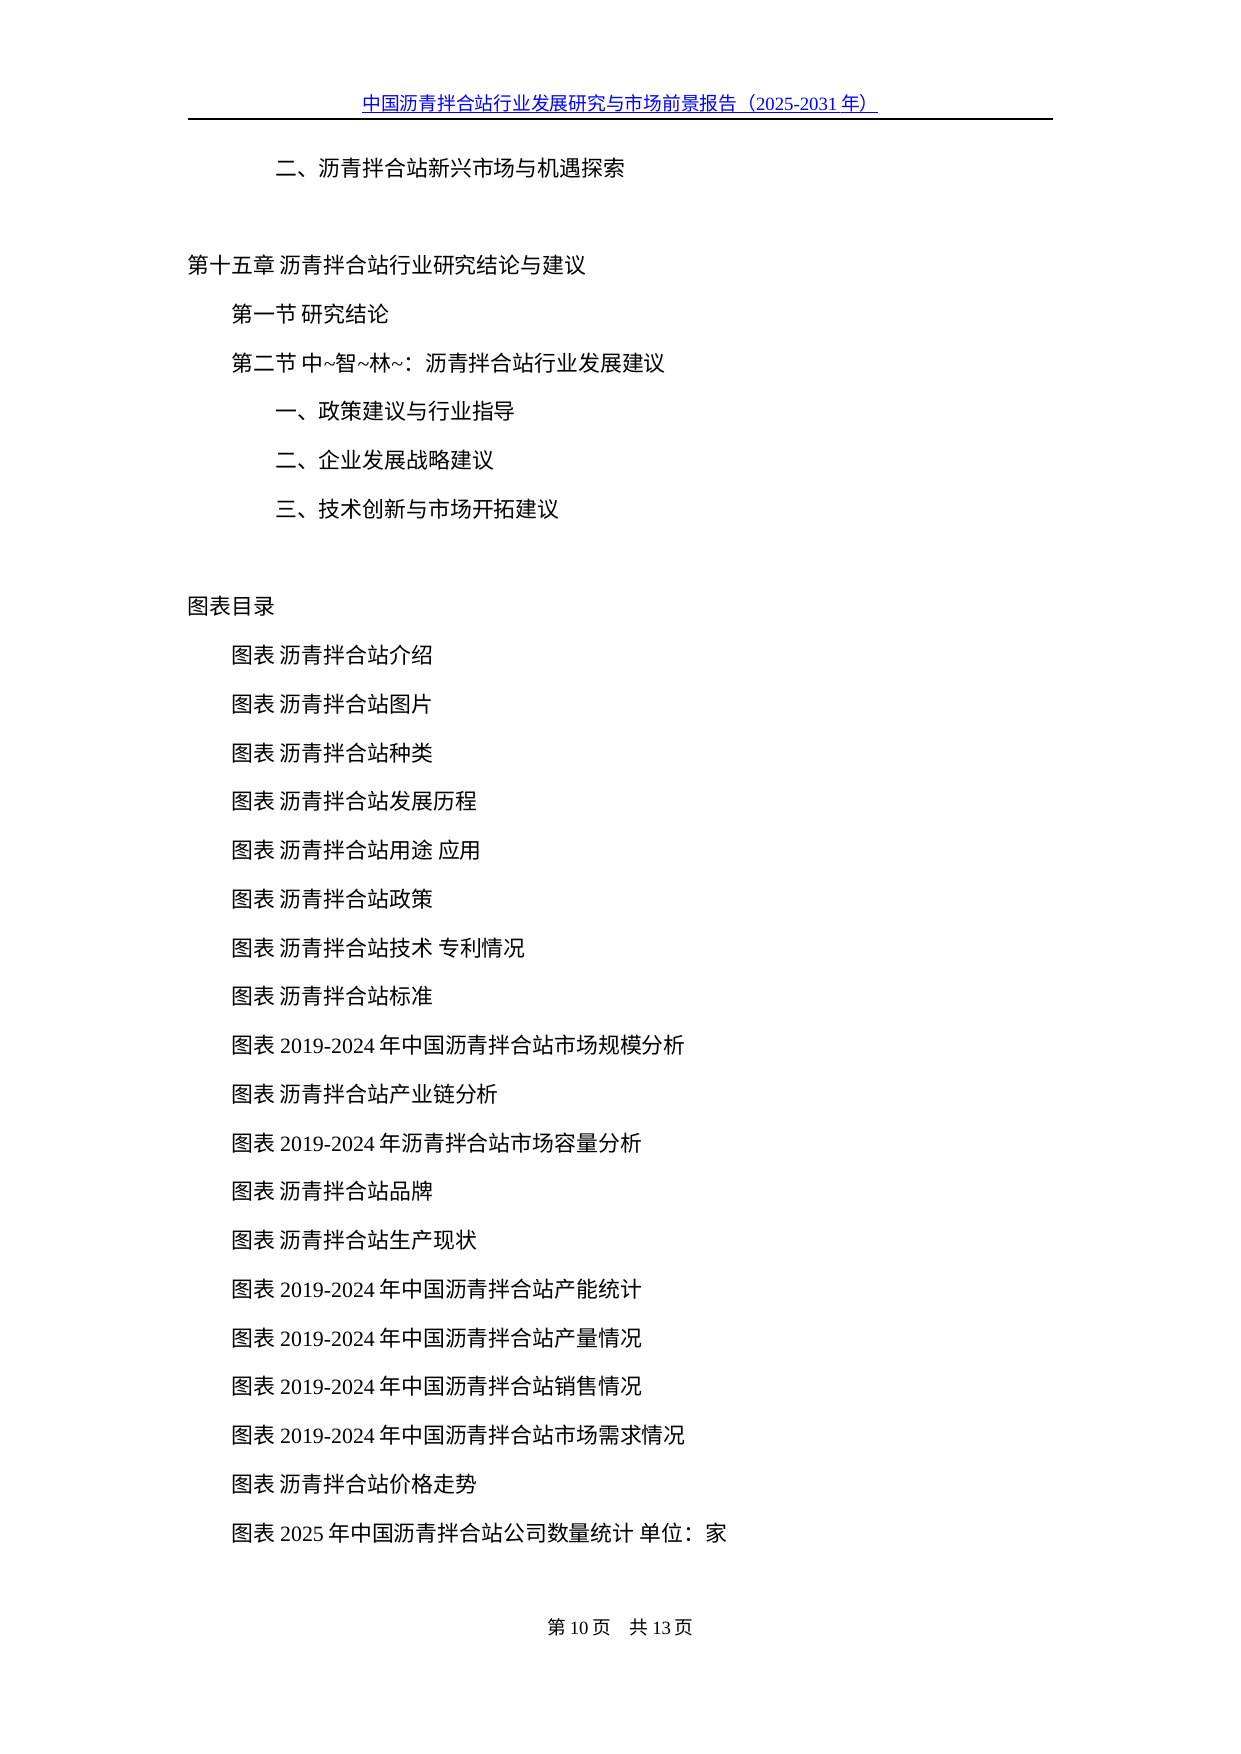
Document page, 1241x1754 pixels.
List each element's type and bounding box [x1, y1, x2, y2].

text [187, 150, 1053, 1548]
